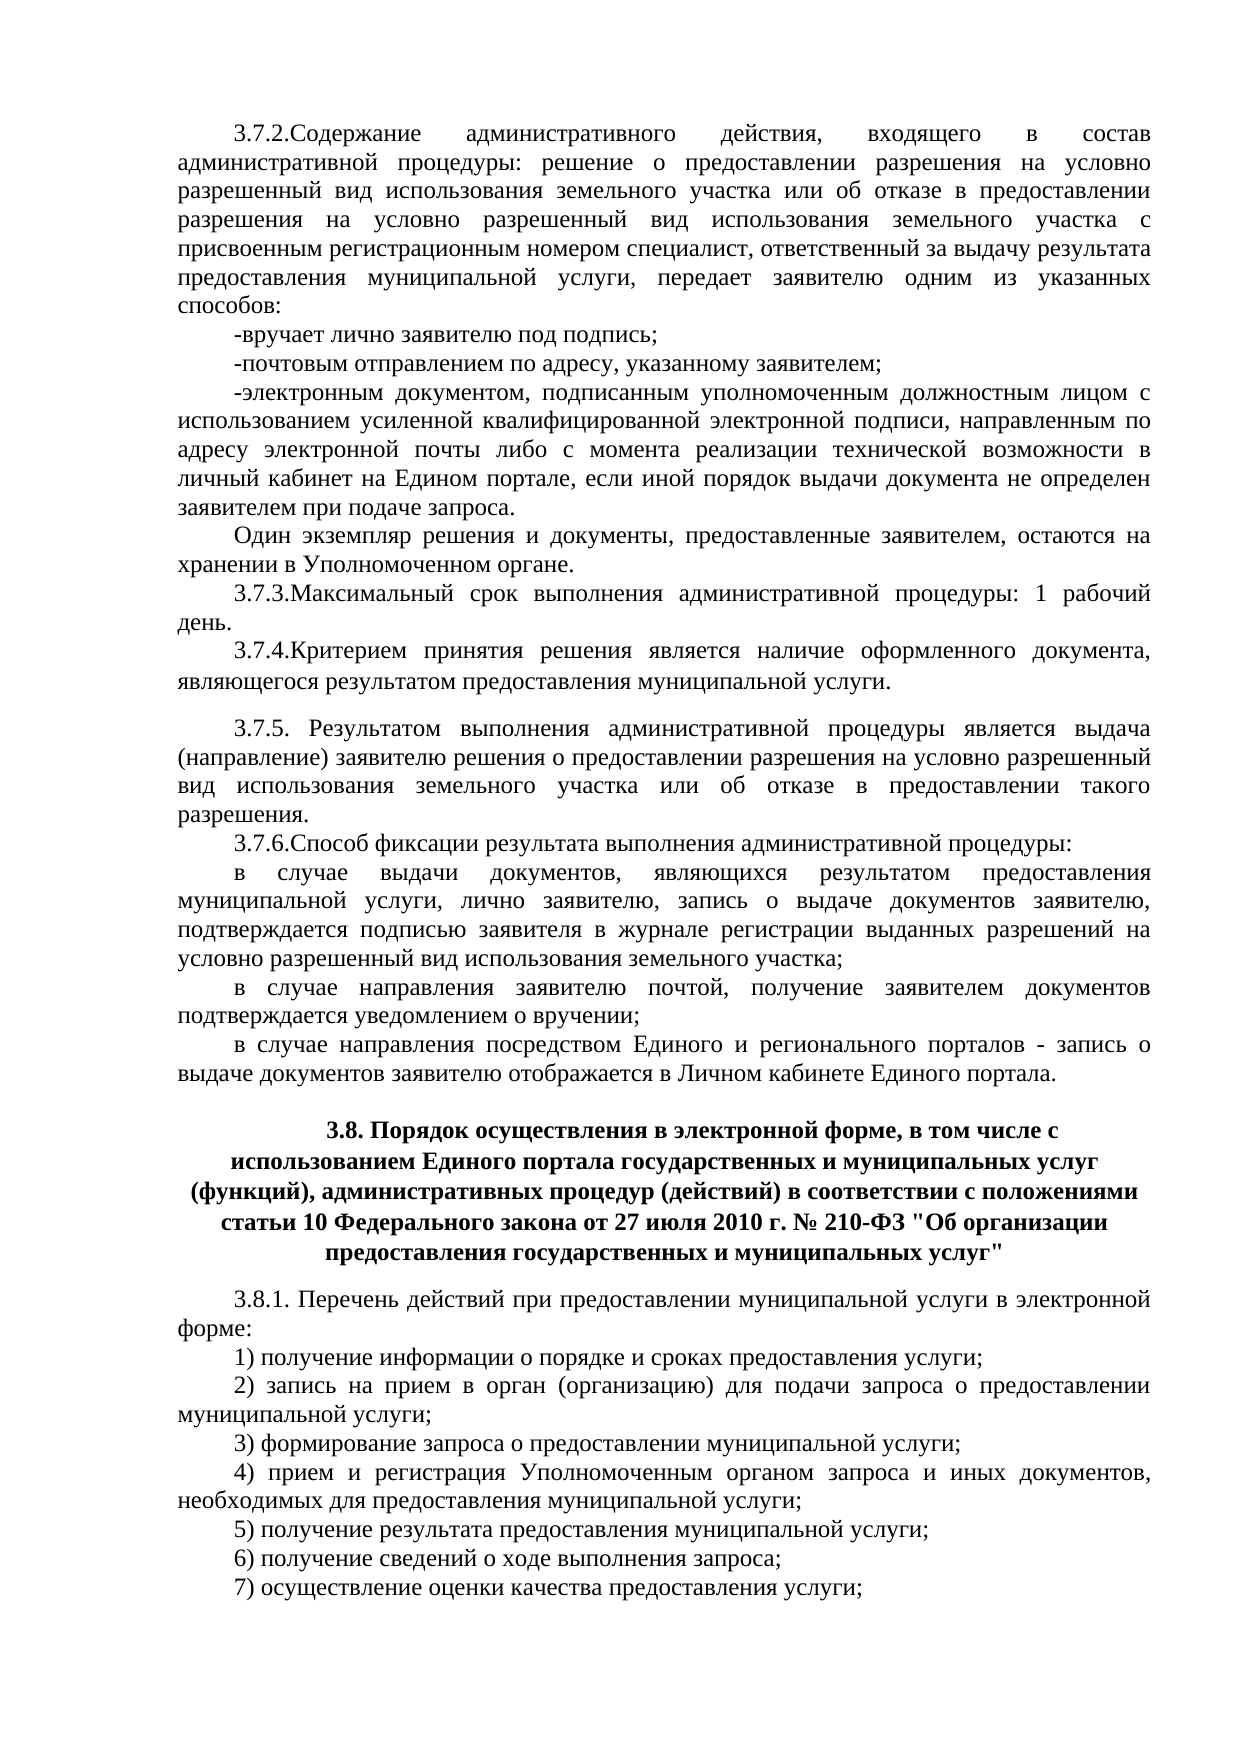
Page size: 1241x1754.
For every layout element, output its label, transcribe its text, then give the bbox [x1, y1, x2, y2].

text 3) формирование запроса о предоставлении муниципальной услуги; [177, 1428, 1152, 1457]
text -электронным документом, подписанным уполномоченным должностным лицом с использованием усиленной квалифицированной электронной подписи, направленным по адресу электронной почты либо с момента реализации технической возможности в личный кабинет на Едином портале, если иной порядок выдачи документа не определен заявителем при подаче запроса. [177, 377, 1152, 521]
text 3.8. Порядок осуществления в электронной форме, в том числе с использованием Единого портала государственных и муниципальных услуг (функций), административных процедур (действий) в соответствии с положениями статьи 10 Федерального закона от 27 июля 2010 г. № 210-ФЗ "Об организации предоставления государственных и муниципальных услуг" [177, 1116, 1152, 1266]
text 3.7.6.Способ фиксации результата выполнения административной процедуры: [177, 828, 1152, 857]
text 4) прием и регистрация Уполномоченным органом запроса и иных документов, необходимых для предоставления муниципальной услуги; [177, 1457, 1152, 1514]
text 3.7.5. Результатом выполнения административной процедуры является выдача (направление) заявителю решения о предоставлении разрешения на условно разрешенный вид использования земельного участка или об отказе в предоставлении такого разрешения. [177, 713, 1152, 828]
text в случае выдачи документов, являющихся результатом предоставления муниципальной услуги, лично заявителю, запись о выдаче документов заявителю, подтверждается подписью заявителя в журнале регистрации выданных разрешений на условно разрешенный вид использования земельного участка; [177, 857, 1152, 972]
text в случае направления посредством Единого и регионального порталов - запись о выдаче документов заявителю отображается в Личном кабинете Единого портала. [177, 1029, 1152, 1087]
text 3.8.1. Перечень действий при предоставлении муниципальной услуги в электронной форме: [177, 1284, 1152, 1342]
text 1) получение информации о порядке и сроках предоставления услуги; [177, 1342, 1152, 1371]
text 5) получение результата предоставления муниципальной услуги; [177, 1514, 1152, 1543]
text 3.7.4.Критерием принятия решения является наличие оформленного документа, являющегося результатом предоставления муниципальной услуги. [177, 636, 1152, 695]
text 3.7.2.Содержание административного действия, входящего в состав административной процедуры: решение о предоставлении разрешения на условно разрешенный вид использования земельного участка или об отказе в предоставлении разрешения на условно разрешенный вид использования земельного участка с присвоенным регистрационным номером специалист, ответственный за выдачу результата предоставления муниципальной услуги, передает заявителю одним из указанных способов: [177, 118, 1152, 319]
text -почтовым отправлением по адресу, указанному заявителем; [177, 348, 1152, 377]
text 7) осуществление оценки качества предоставления услуги; [177, 1572, 1152, 1601]
text 2) запись на прием в орган (организацию) для подачи запроса о предоставлении муниципальной услуги; [177, 1371, 1152, 1428]
text -вручает лично заявителю под подпись; [177, 319, 1152, 348]
text в случае направления заявителю почтой, получение заявителем документов подтверждается уведомлением о вручении; [177, 972, 1152, 1029]
text 3.7.3.Максимальный срок выполнения административной процедуры: 1 рабочий день. [177, 578, 1152, 636]
text Один экземпляр решения и документы, предоставленные заявителем, остаются на хранении в Уполномоченном органе. [177, 521, 1152, 578]
text 6) получение сведений о ходе выполнения запроса; [177, 1543, 1152, 1572]
